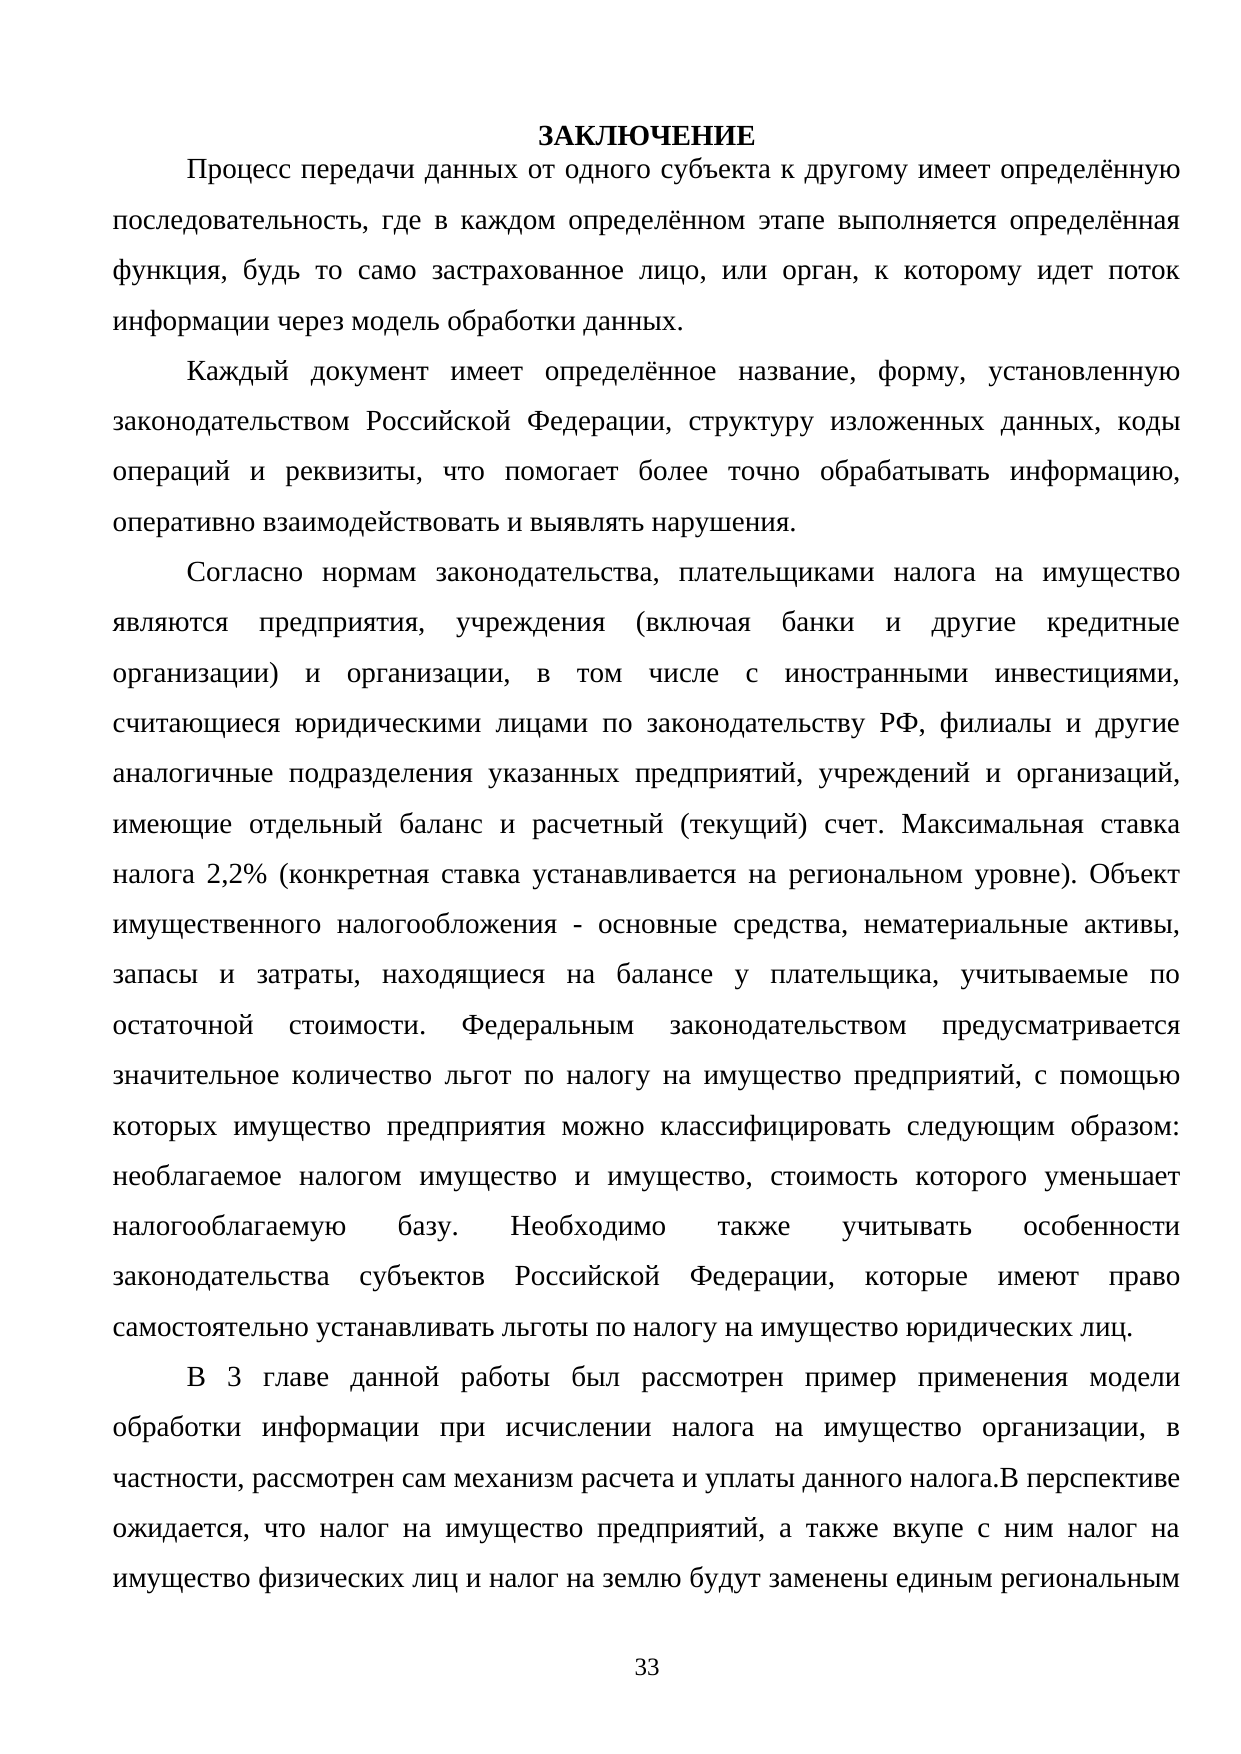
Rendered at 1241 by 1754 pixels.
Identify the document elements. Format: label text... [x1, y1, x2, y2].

text Согласно нормам законодательства, плательщиками налога на имущество являются предприятия, учреждения (включая банки и другие кредитные организации) и организации, в том числе с иностранными инвестициями, считающиеся юридическими лицами по законодательству РФ, филиалы и другие аналогичные подразделения указанных предприятий, учреждений и организаций, имеющие отдельный баланс и расчетный (текущий) счет. Максимальная ставка налога 2,2% (конкретная ставка устанавливается на региональном уровне). Объект имущественного налогообложения - основные средства, нематериальные активы, запасы и затраты, находящиеся на балансе у плательщика, учитываемые по остаточной стоимости. Федеральным законодательством предусматривается значительное количество льгот по налогу на имущество предприятий, с помощью которых имущество предприятия можно классифицировать следующим образом: необлагаемое налогом имущество и имущество, стоимость которого уменьшает налогооблагаемую базу. Необходимо также учитывать особенности законодательства субъектов Российской Федерации, которые имеют право самостоятельно устанавливать льготы по налогу на имущество юридических лиц. [112, 554, 1181, 1342]
text Каждый документ имеет определённое название, форму, установленную законодательством Российской Федерации, структуру изложенных данных, коды операций и реквизиты, что помогает более точно обрабатывать информацию, оперативно взаимодействовать и выявлять нарушения. [112, 353, 1181, 537]
text Процесс передачи данных от одного субъекта к другому имеет определённую последовательность, где в каждом определённом этапе выполняется определённая функция, будь то само застрахованное лицо, или орган, к которому идет поток информации через модель обработки данных. [112, 152, 1181, 336]
text ЗАКЛЮЧЕНИЕ [112, 118, 1181, 152]
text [112, 1359, 1181, 1594]
